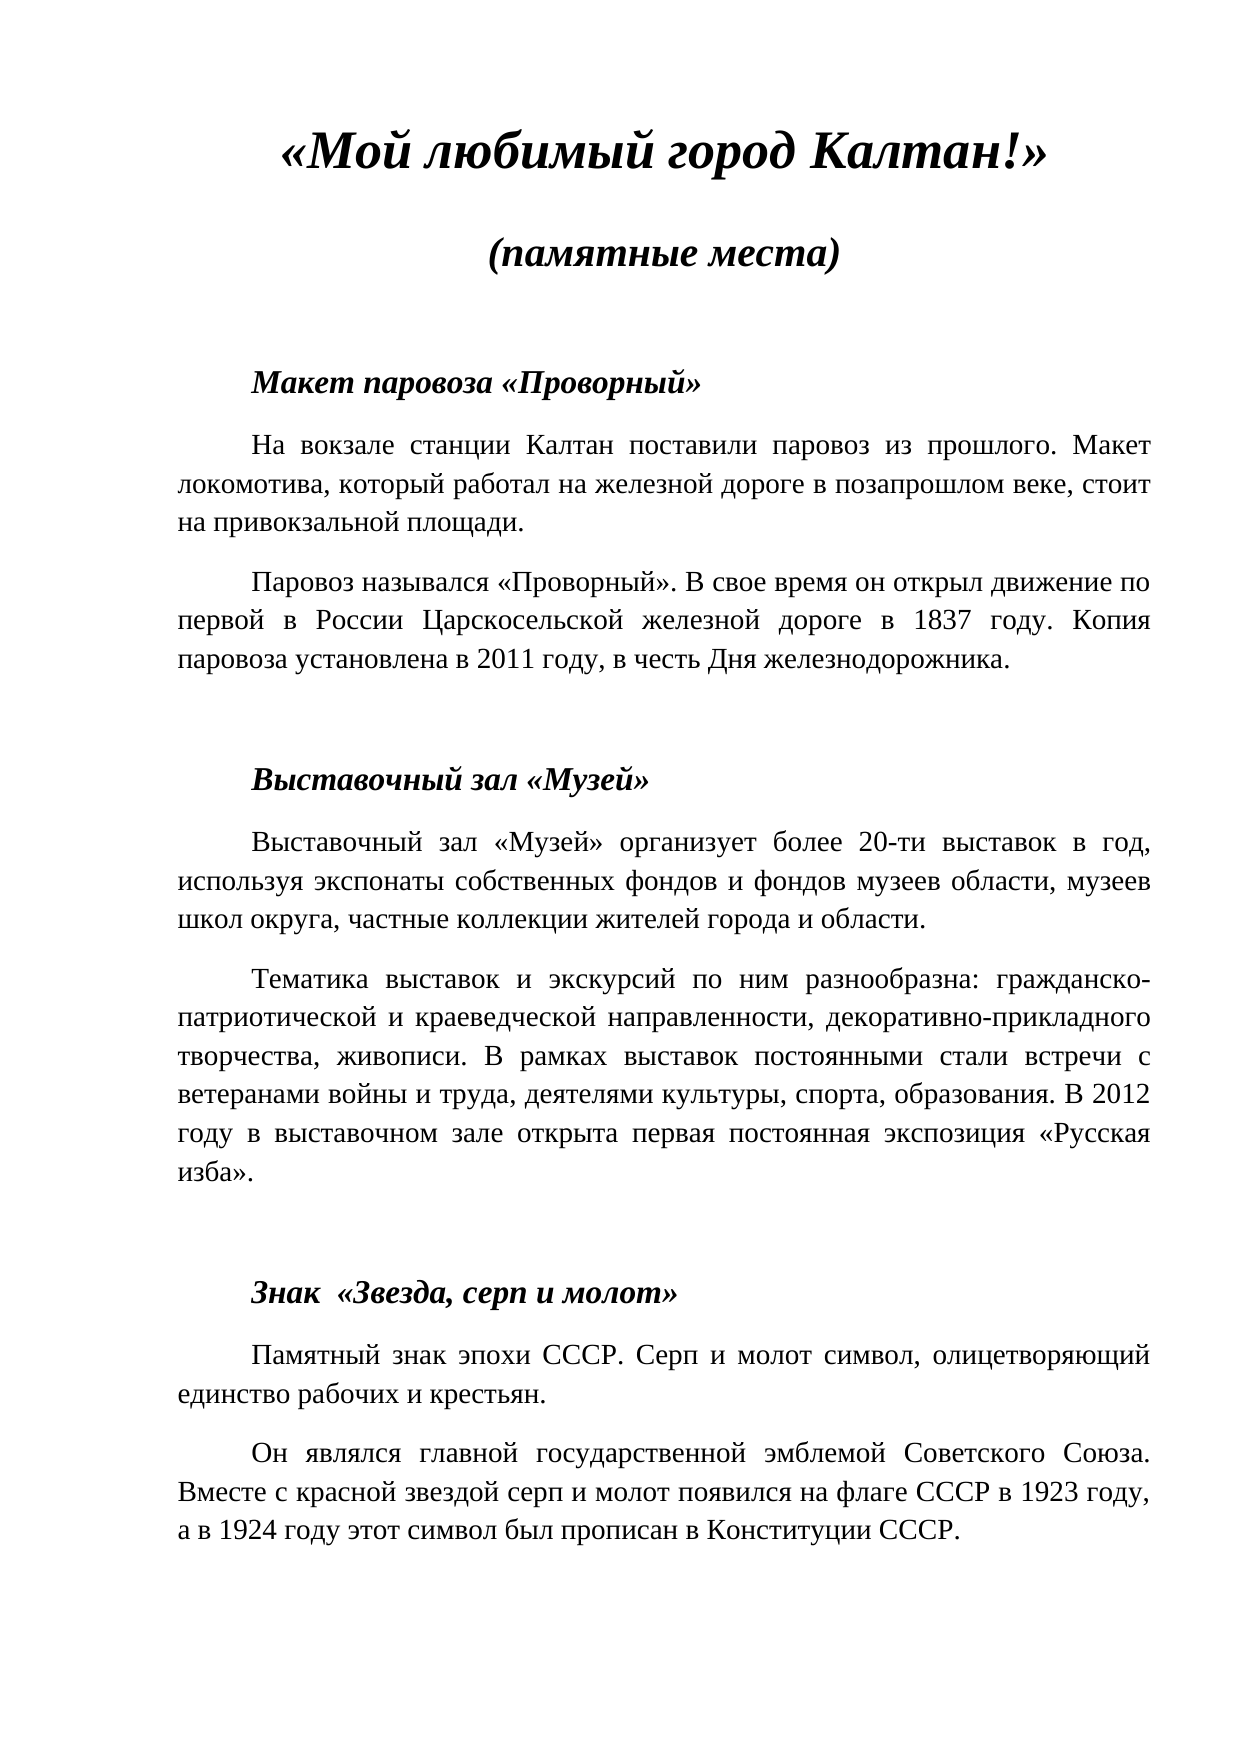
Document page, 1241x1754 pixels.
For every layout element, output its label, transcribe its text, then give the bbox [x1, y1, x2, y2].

text Он являлся главной государственной эмблемой Советского Союза. Вместе с красной звездой серп и молот появился на флаге СССР в 1923 году, а в 1924 году этот символ был прописан в Конституции СССР. [177, 1435, 1152, 1546]
text Макет паровоза «Проворный» [177, 362, 1152, 401]
text «Мой любимый город Калтан!» [177, 118, 1152, 180]
text (памятные места) [177, 227, 1152, 275]
text Знак «Звезда, серп и молот» [177, 1272, 1152, 1311]
text На вокзале станции Калтан поставили паровоз из прошлого. Макет локомотива, который работал на железной дороге в позапрошлом веке, стоит на привокзальной площади. [177, 427, 1152, 538]
text Выставочный зал «Музей» [177, 759, 1152, 798]
text Памятный знак эпохи СССР. Серп и молот символ, олицетворяющий единство рабочих и крестьян. [177, 1337, 1152, 1409]
text Паровоз назывался «Проворный». В свое время он открыл движение по первой в России Царскосельской железной дороге в 1837 году. Копия паровоза установлена в 2011 году, в честь Дня железнодорожника. [177, 564, 1152, 674]
text Выставочный зал «Музей» организует более 20-ти выставок в год, используя экспонаты собственных фондов и фондов музеев области, музеев школ округа, частные коллекции жителей города и области. [177, 824, 1152, 935]
text Тематика выставок и экскурсий по ним разнообразна: гражданско-патриотической и краеведческой направленности, декоративно-прикладного творчества, живописи. В рамках выставок постоянными стали встречи с ветеранами войны и труда, деятелями культуры, спорта, образования. В 2012 году в выставочном зале открыта первая постоянная экспозиция «Русская изба». [177, 961, 1152, 1187]
